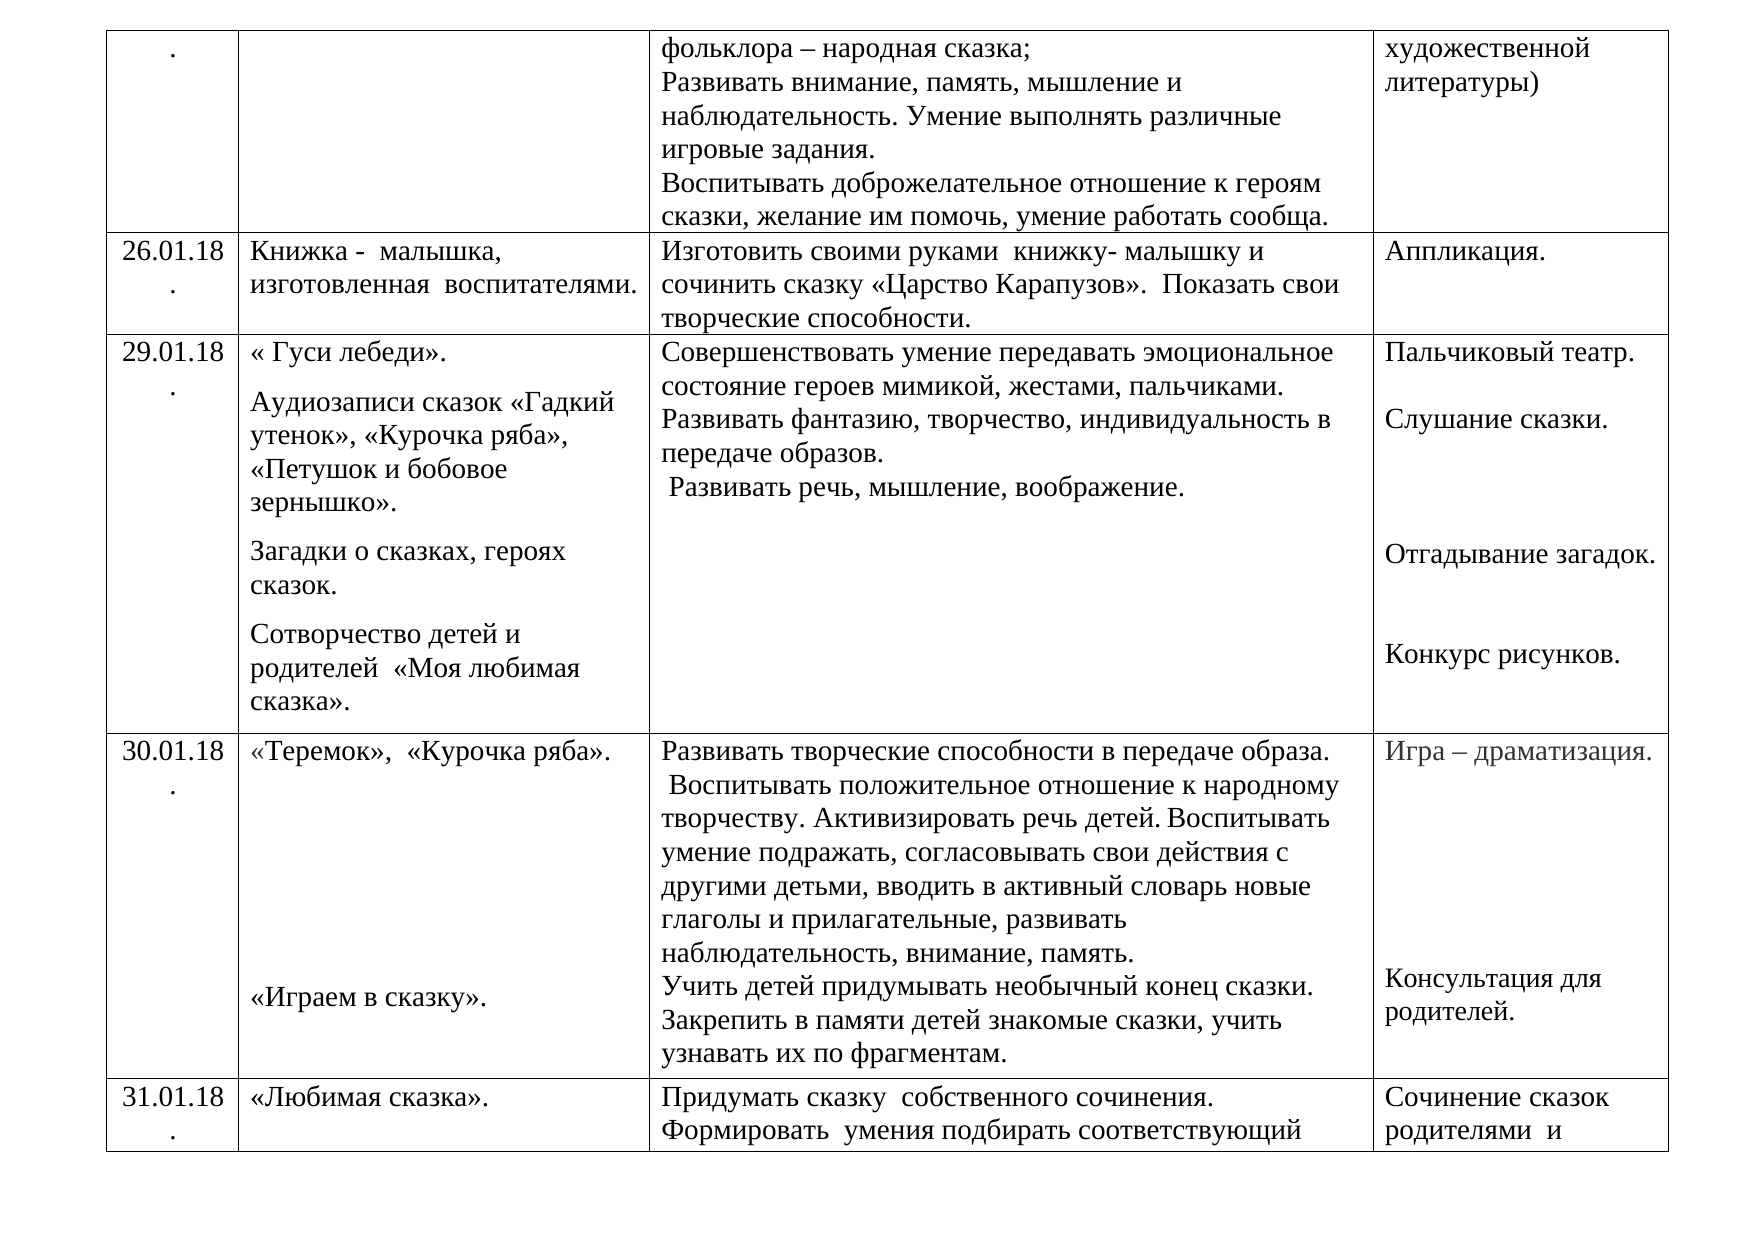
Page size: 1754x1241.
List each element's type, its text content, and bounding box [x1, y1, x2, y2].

table_cell 29.01.18. [107, 335, 238, 732]
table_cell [650, 31, 1373, 232]
table_cell Игра – драматизация. Консультация для родителей. [1374, 734, 1668, 1078]
table_cell 31.01.18. [107, 1079, 238, 1151]
table_cell «Теремок», «Курочка ряба». «Играем в сказку». [239, 734, 649, 1078]
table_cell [1374, 1079, 1668, 1151]
table_cell 30.01.18. [107, 734, 238, 1078]
table_cell 26.01.18. [107, 233, 238, 333]
table_cell «Любимая сказка». [239, 1079, 649, 1151]
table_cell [650, 1079, 1373, 1151]
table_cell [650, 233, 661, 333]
table_cell Пальчиковый театр. Слушание сказки. Отгадывание загадок. Конкурс рисунков. [1374, 335, 1668, 732]
table_cell Совершенствовать умение передавать эмоциональное состояние героев мимикой, жестами, пальчиками. Развивать фантазию, творчество, индивидуальность в передаче образов. Развивать речь, мышление, воображение. [650, 335, 1373, 732]
table_cell Аппликация. [1374, 233, 1668, 333]
table_cell « Гуси лебеди». Аудиозаписи сказок «Гадкий утенок», «Курочка ряба», «Петушок и бобовое зернышко». Загадки о сказках, героях сказок. Сотворчество детей и родителей «Моя любимая сказка». [239, 335, 649, 732]
table_cell Развивать творческие способности в передаче образа. Воспитывать положительное отношение к народному творчеству. Активизировать речь детей. Воспитывать умение подражать, согласовывать свои действия с другими детьми, вводить в активный словарь новые глаголы и прилагательные, развивать наблюдательность, внимание, память. Учить детей придумывать необычный конец сказки. Закрепить в памяти детей знакомые сказки, учить узнавать их по фрагментам. [650, 734, 1373, 1078]
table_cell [1374, 31, 1668, 232]
table_cell Книжка - малышка, изготовленная воспитателями. [239, 233, 649, 333]
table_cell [239, 31, 649, 232]
table_cell 25.01.18. [107, 31, 238, 232]
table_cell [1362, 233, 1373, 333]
